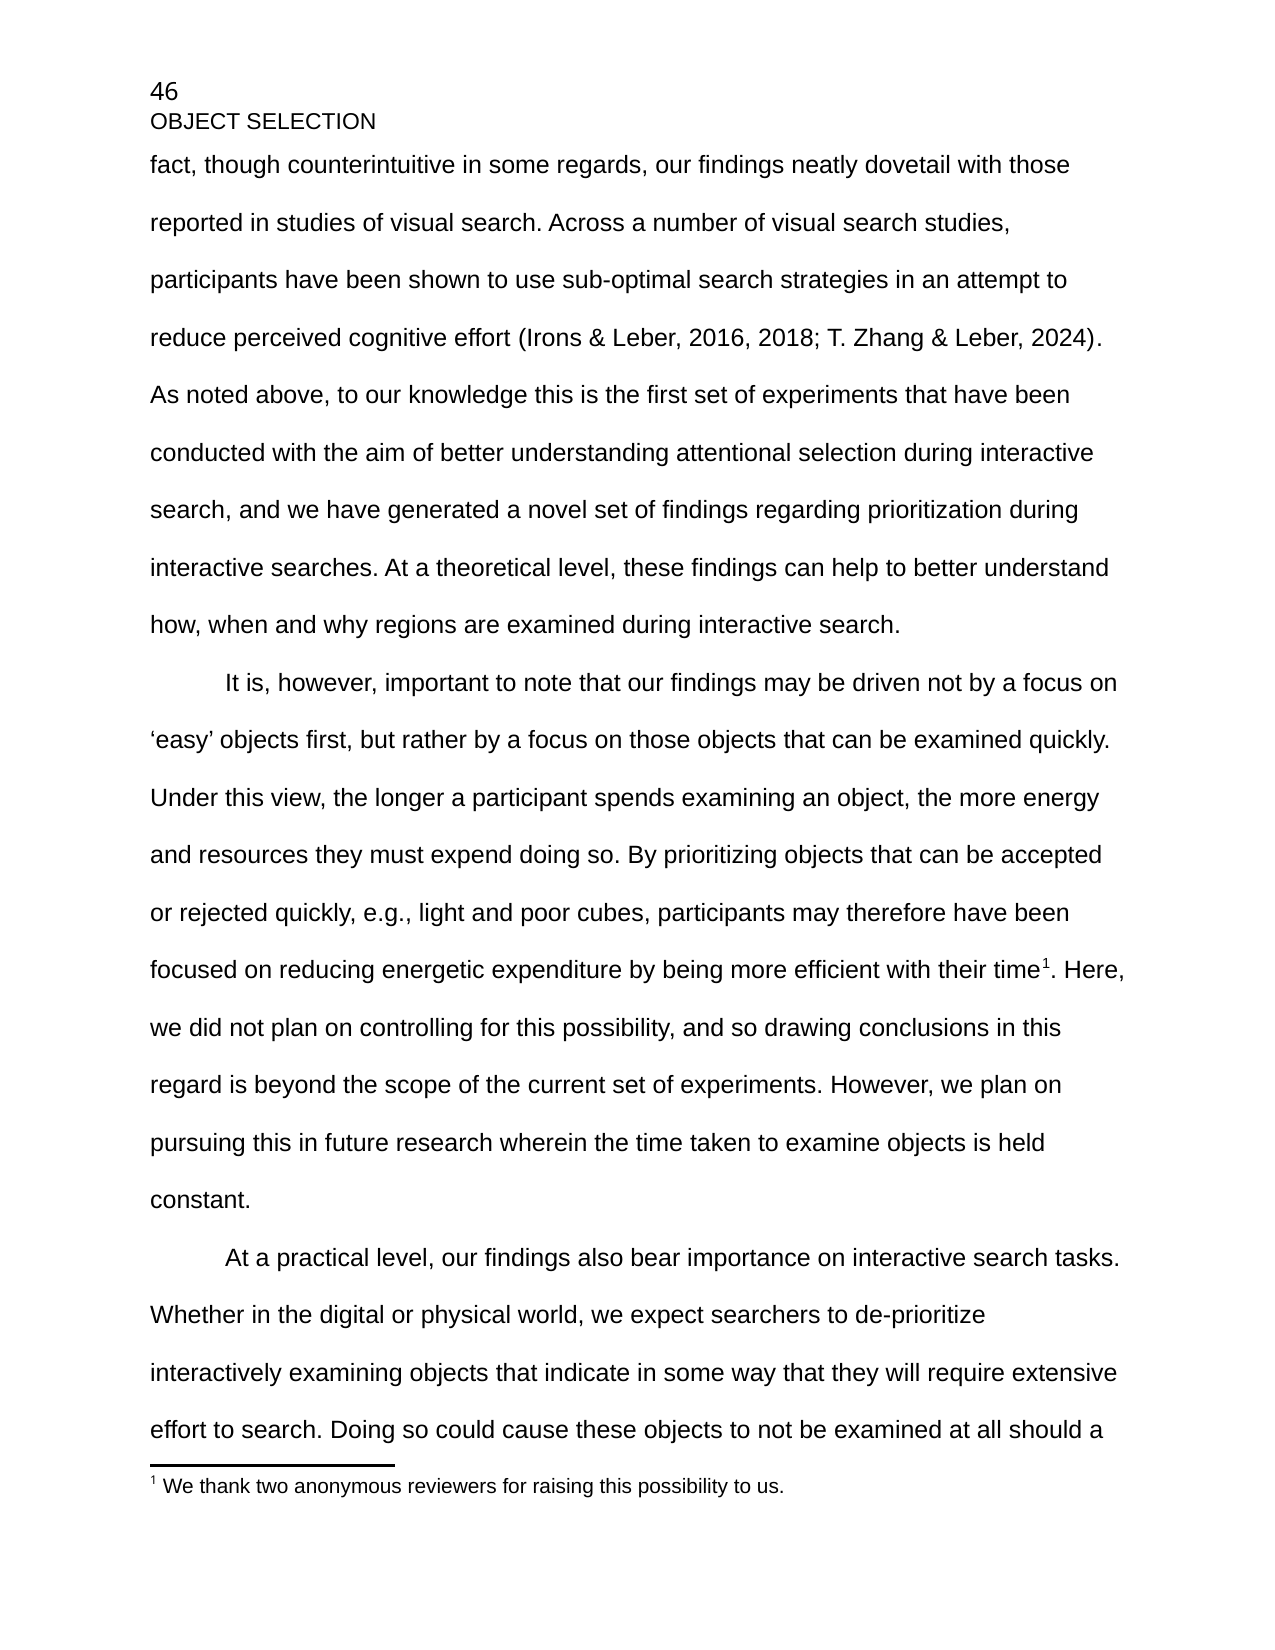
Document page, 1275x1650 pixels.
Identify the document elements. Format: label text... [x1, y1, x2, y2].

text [150, 150, 1125, 639]
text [150, 1242, 1125, 1444]
text Under this view, the longer a participant spends examining an object, the more energy and resources they must expend doing so. By prioritizing objects that can be accepted or rejected quickly, e.g., light and poor cubes, participants may therefore have been focused on reducing energetic expenditure by being more efficient with their time. Here, we did not plan on controlling for this possibility, and so drawing conclusions in this regard is beyond the scope of the current set of experiments. However, we plan on pursuing this in future research wherein the time taken to examine objects is held constant. [150, 782, 1125, 1214]
text It is, however, important to note that our findings may be driven not by a focus on ‘easy’ objects first, but rather by a focus on those objects that can be examined quickly. [150, 667, 1125, 754]
